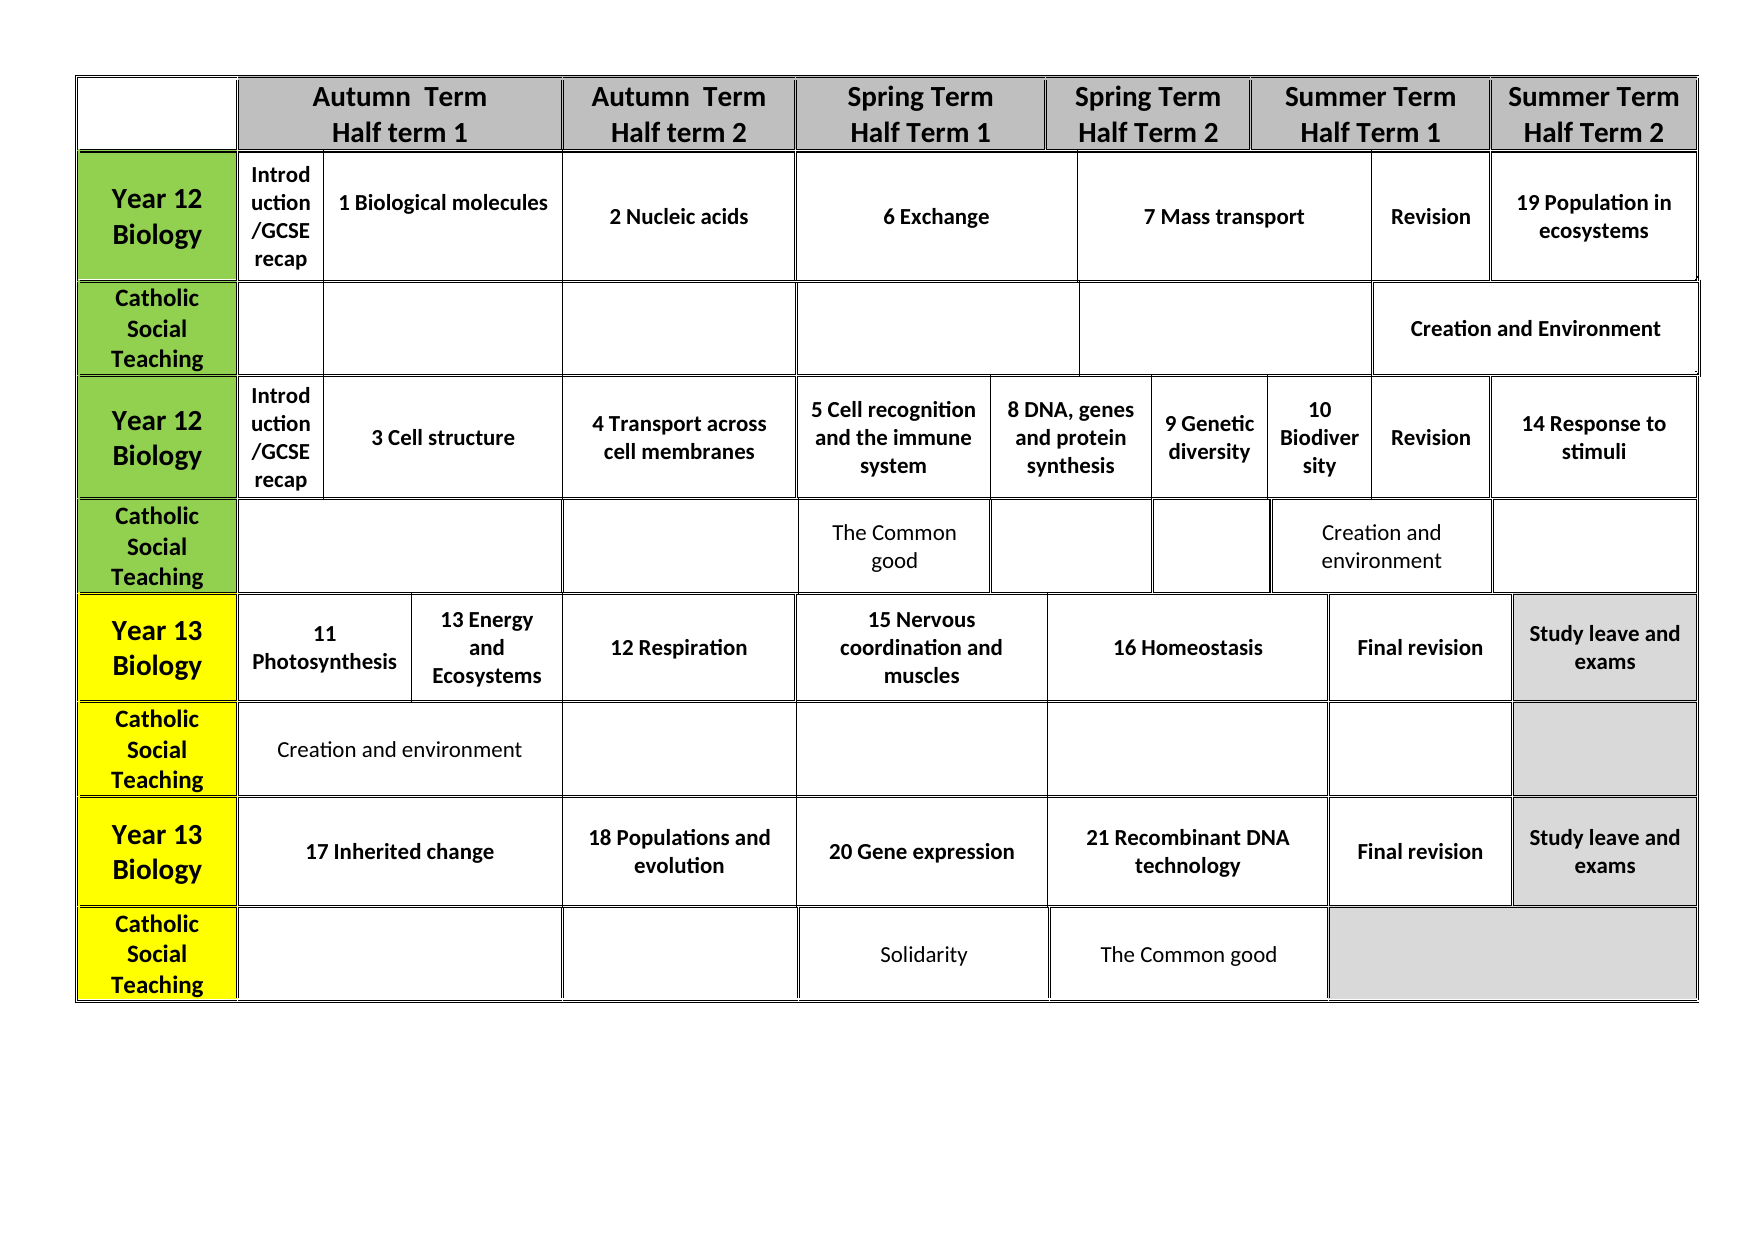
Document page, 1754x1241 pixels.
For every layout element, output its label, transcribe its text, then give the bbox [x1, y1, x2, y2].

table_cell Creation and environment [1273, 500, 1491, 592]
table_cell Catholic Social Teaching [77, 700, 237, 795]
table_cell 11 Photosynthesis [239, 595, 411, 700]
table_header Autumn Term Half term 2 [562, 76, 796, 149]
table_cell 4 Transport across cell membranes [563, 377, 795, 497]
table_cell [1330, 703, 1511, 795]
table_cell 7 Mass transport [1078, 153, 1371, 279]
table_cell Solidarity [799, 908, 1049, 999]
table_cell 5 Cell recognition and the immune system [798, 377, 990, 497]
table_header Spring Term Half Term 2 [1046, 76, 1251, 149]
table_cell 12 Respiration [563, 595, 794, 700]
table_cell Year 13 Biology [78, 592, 236, 700]
table_cell 21 Recombinant DNA technology [1048, 798, 1327, 905]
table_cell [1154, 500, 1269, 592]
table_cell Creation and Environment [1374, 283, 1698, 374]
table_cell [562, 908, 798, 999]
table_cell [564, 500, 798, 592]
table_cell Catholic Social Teaching [78, 280, 236, 374]
table_cell [239, 283, 323, 374]
table_header Autumn Term Half term 1 [238, 78, 562, 149]
table_cell 20 Gene expression [797, 798, 1047, 905]
table_cell The Common good [1050, 908, 1328, 999]
table_cell [563, 283, 795, 374]
table_cell 19 Population in ecosystems [1492, 153, 1696, 279]
table_cell Study leave and exams [1514, 798, 1696, 905]
table_cell 16 Homeostasis [1048, 595, 1327, 700]
table_cell Introduction/GCSE recap [239, 153, 323, 279]
table_cell Study leave and exams [1514, 595, 1696, 700]
table_header [78, 78, 237, 149]
table_cell 15 Nervous coordination and muscles [797, 595, 1047, 700]
table_cell 3 Cell structure [324, 377, 562, 497]
table_cell [798, 283, 1079, 374]
table_cell 8 DNA, genes and protein synthesis [991, 377, 1151, 497]
table_cell [239, 500, 561, 592]
table_header Spring Term Half Term 1 [796, 76, 1046, 149]
table_cell [563, 703, 796, 795]
table_cell [324, 283, 562, 374]
table_cell 18 Populations and evolution [563, 798, 796, 905]
table_cell Final revision [1330, 798, 1511, 905]
table_cell 9 Genetic diversity [1152, 377, 1267, 497]
table_cell 17 Inherited change [239, 798, 562, 905]
table_cell [1514, 703, 1696, 795]
table_cell 14 Response to stimuli [1492, 377, 1696, 497]
table_cell Revision [1372, 153, 1489, 279]
table_cell Year 12 Biology [77, 374, 237, 497]
table_cell The Common good [799, 500, 989, 592]
table_cell [992, 500, 1151, 592]
table_cell [797, 703, 1047, 795]
table_cell 2 Nucleic acids [563, 153, 794, 279]
table_cell [1048, 703, 1327, 795]
table_cell 10 Biodiversity [1268, 377, 1371, 497]
table_header Summer Term Half Term 1 [1251, 76, 1491, 149]
table_cell Year 13 Biology [77, 795, 237, 905]
table_cell [1494, 500, 1696, 592]
table_cell [1328, 908, 1697, 999]
table_cell [238, 908, 562, 999]
table_cell Revision [1372, 377, 1489, 497]
table_cell 13 Energy and Ecosystems [412, 595, 562, 700]
table_cell Catholic Social Teaching [78, 905, 237, 999]
table_cell Catholic Social Teaching [77, 497, 237, 592]
table_cell 1 Biological molecules [324, 153, 562, 279]
table_cell 6 Exchange [797, 153, 1077, 279]
table_cell Creation and environment [239, 703, 562, 795]
table_cell Final revision [1330, 595, 1511, 700]
table_cell [1080, 283, 1371, 374]
table_cell Year 12 Biology [77, 149, 237, 279]
table_header Summer Term Half Term 2 [1491, 78, 1697, 149]
table_cell Introduction/GCSE recap [239, 377, 323, 497]
